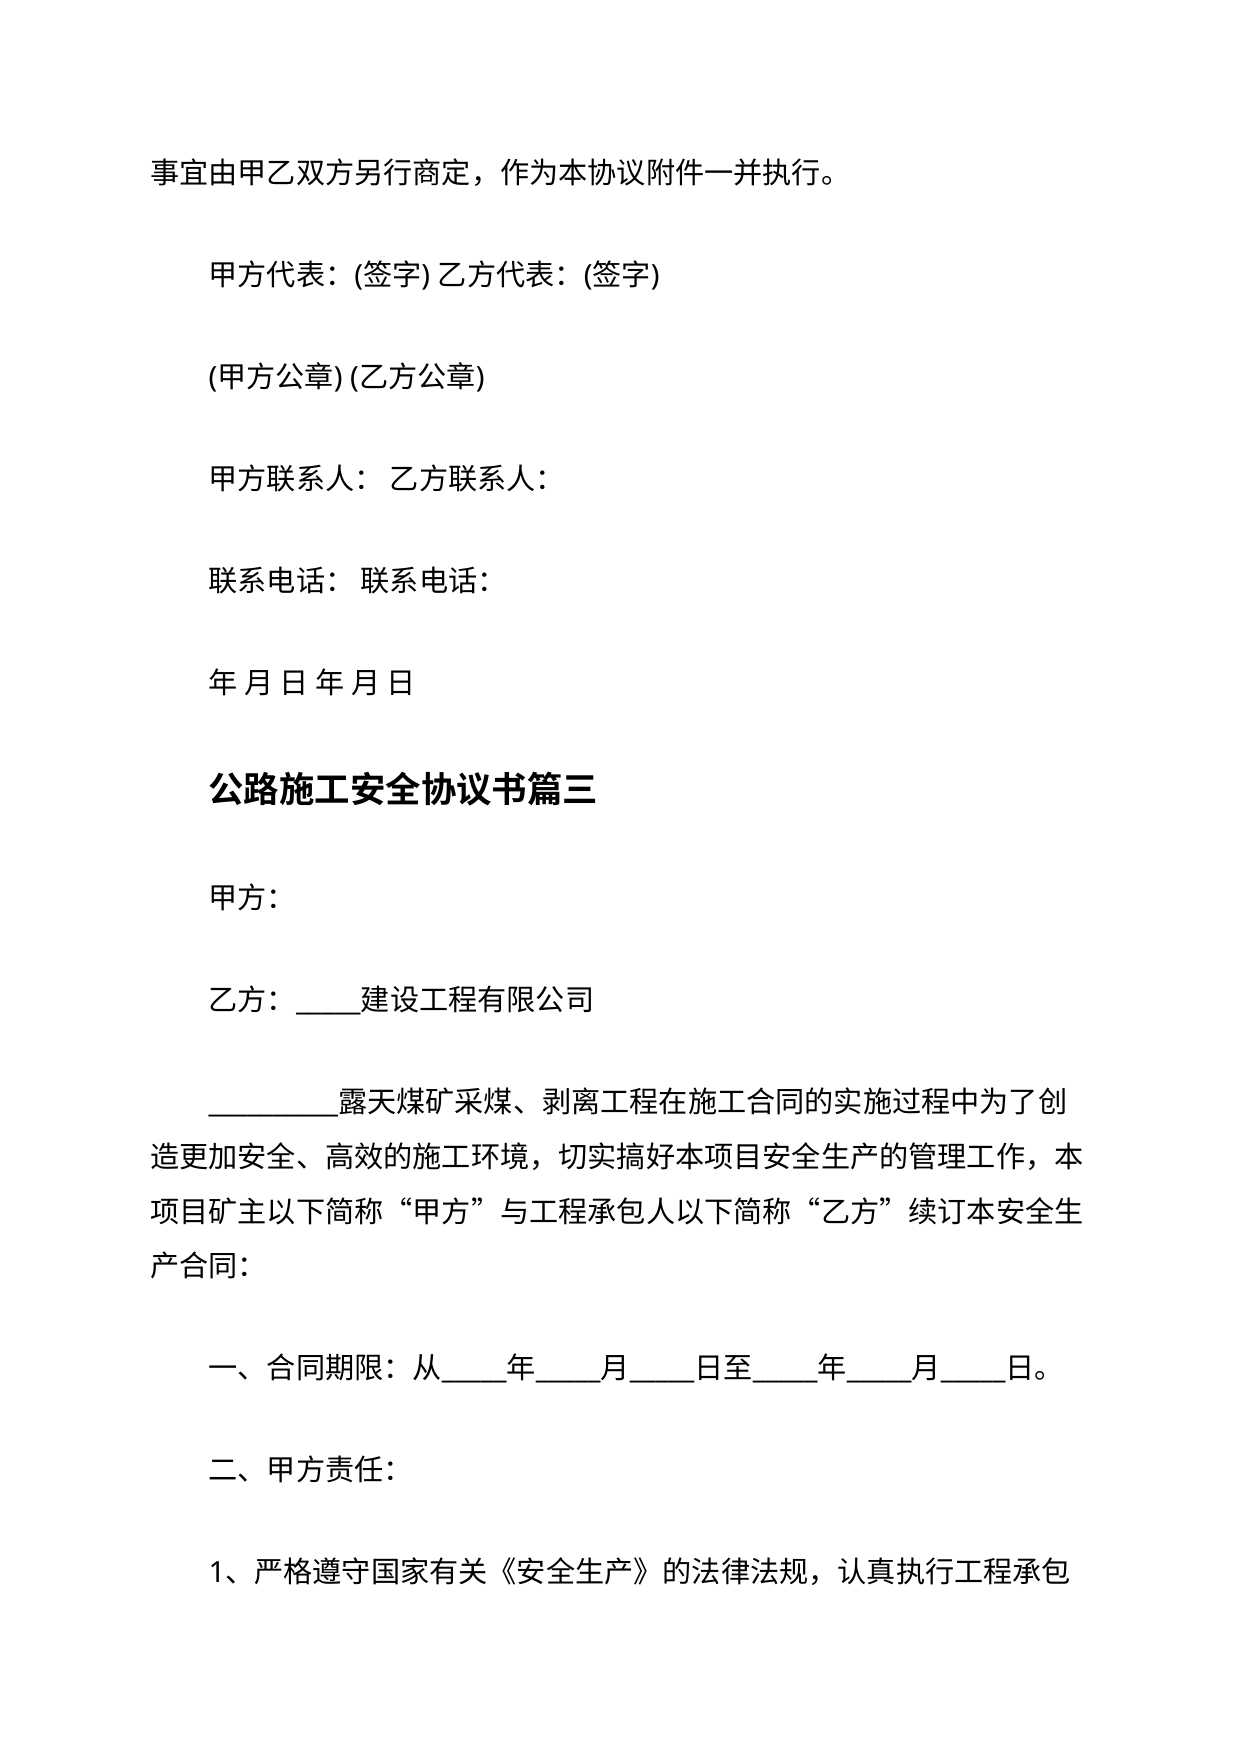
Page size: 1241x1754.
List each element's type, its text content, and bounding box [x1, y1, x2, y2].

text __________露天煤矿采煤、剥离工程在施工合同的实施过程中为了创造更加安全、高效的施工环境，切实搞好本项目安全生产的管理工作，本项目矿主以下简称“甲方”与工程承包人以下简称“乙方”续订本安全生产合同： [150, 1078, 1090, 1285]
text 联系电话： 联系电话： [150, 557, 1090, 600]
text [150, 1548, 1090, 1591]
text 甲方联系人： 乙方联系人： [150, 456, 1090, 498]
text 二、甲方责任： [150, 1447, 1090, 1489]
text 年 月 日 年 月 日 [150, 659, 1090, 702]
text (甲方公章) (乙方公章) [150, 354, 1090, 396]
text 甲方： [150, 874, 1090, 917]
text 甲方代表：(签字) 乙方代表：(签字) [150, 252, 1090, 294]
text 一、合同期限：从_____年_____月_____日至_____年_____月_____日。 [150, 1345, 1090, 1387]
text 公路施工安全协议书篇三 [150, 761, 1090, 812]
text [150, 150, 1090, 192]
text 乙方：_____建设工程有限公司 [150, 976, 1090, 1019]
